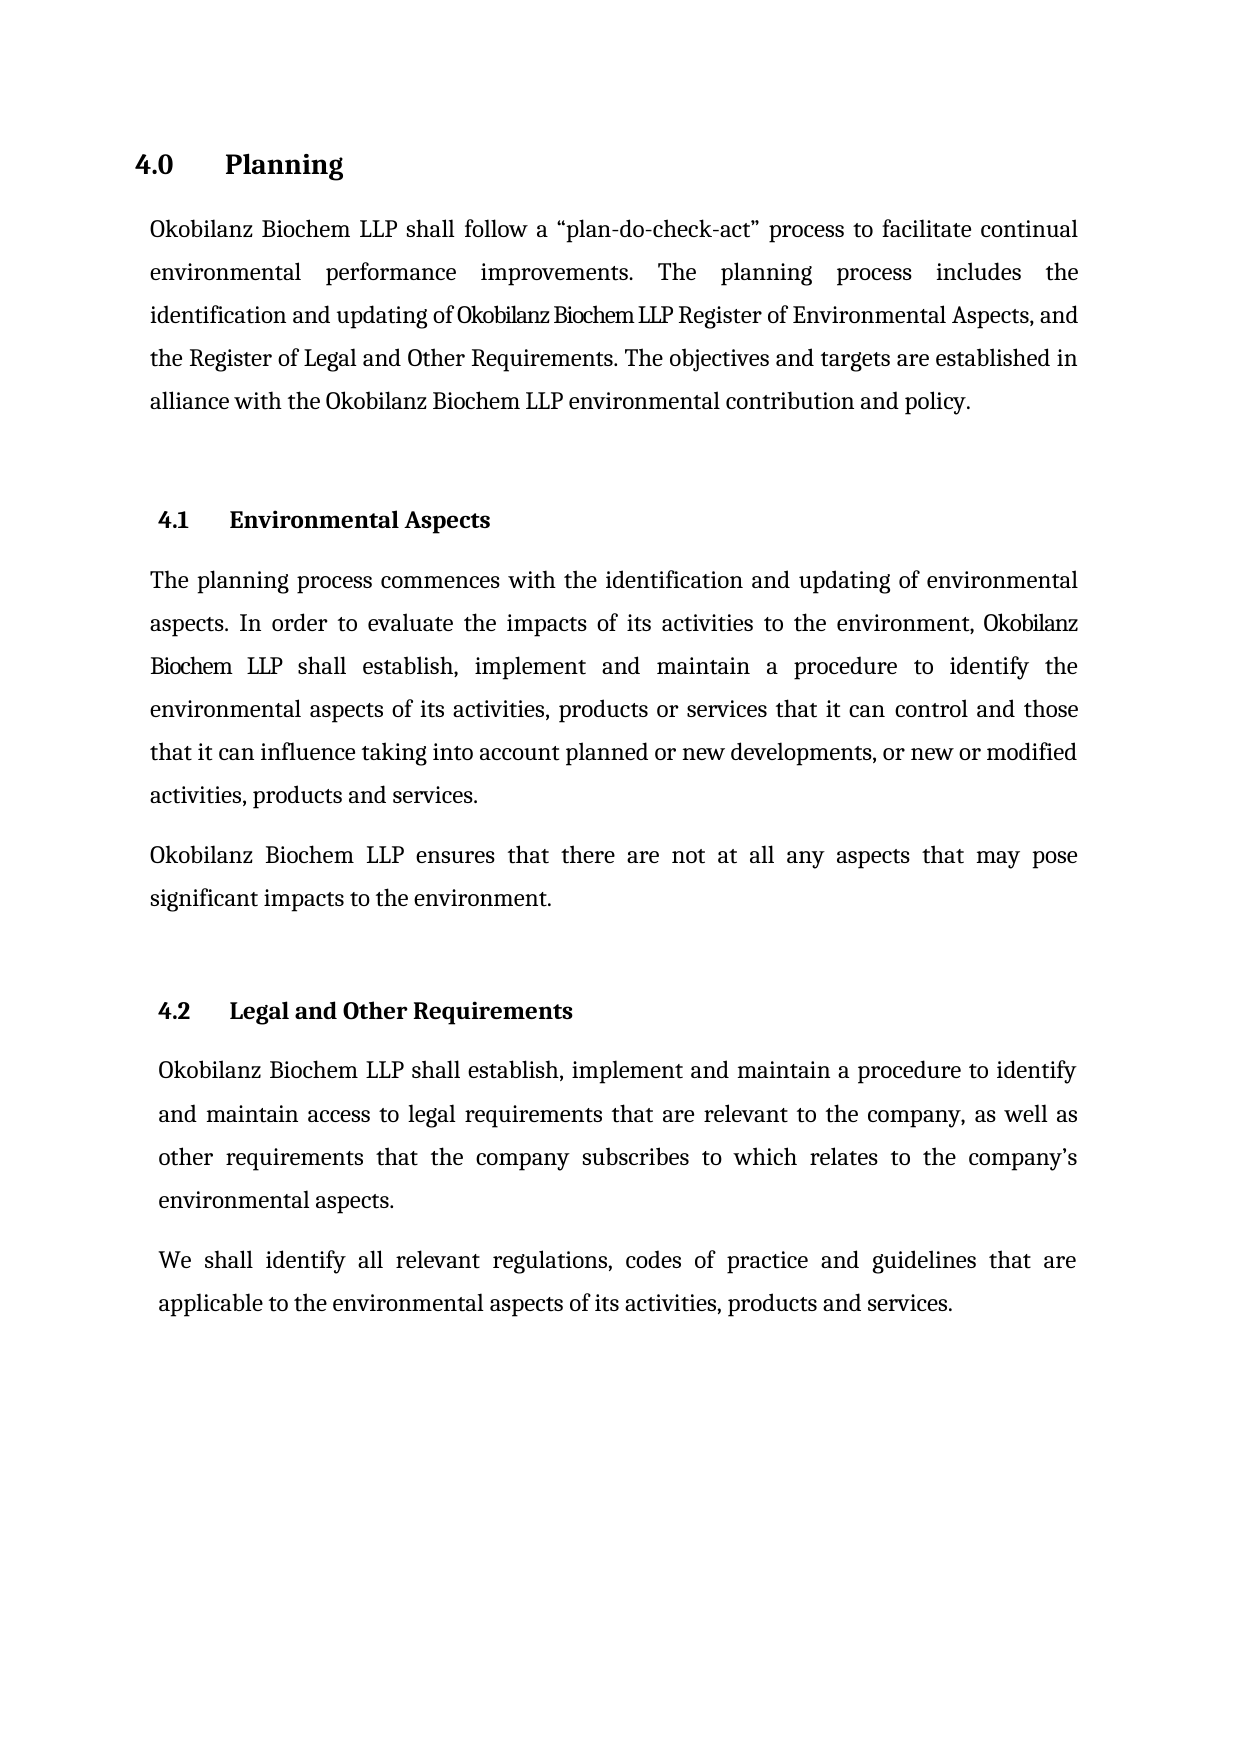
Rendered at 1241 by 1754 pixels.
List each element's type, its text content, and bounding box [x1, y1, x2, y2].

subtitle Environmental Aspects [158, 506, 1090, 535]
text Okobilanz Biochem LLP shall establish, implement and maintain a procedure to identify and maintain access to legal requirements that are relevant to the company, as well as other requirements that the company subscribes to which relates to the company’s environmental aspects. [158, 1056, 1078, 1214]
subtitle Legal and Other Requirements [158, 997, 1090, 1026]
text Okobilanz Biochem LLP ensures that there are not at all any aspects that may pose significant impacts to the environment. [150, 841, 1078, 912]
text Okobilanz Biochem LLP shall follow a “plan-do-check-act” process to facilitate continual environmental performance improvements. The planning process includes the identification and updating of Okobilanz Biochem LLP Register of Environmental Aspects, and the Register of Legal and Other Requirements. The objectives and targets are established in alliance with the Okobilanz Biochem LLP environmental contribution and policy. [150, 214, 1078, 416]
text We shall identify all relevant regulations, codes of practice and guidelines that are applicable to the environmental aspects of its activities, products and services. [158, 1246, 1078, 1317]
text The planning process commences with the identification and updating of environmental aspects. In order to evaluate the impacts of its activities to the environment, Okobilanz Biochem LLP shall establish, implement and maintain a procedure to identify the environmental aspects of its activities, products or services that it can control and those that it can influence taking into account planned or new developments, or new or modified activities, products and services. [150, 566, 1078, 810]
subtitle Planning [135, 148, 1090, 181]
